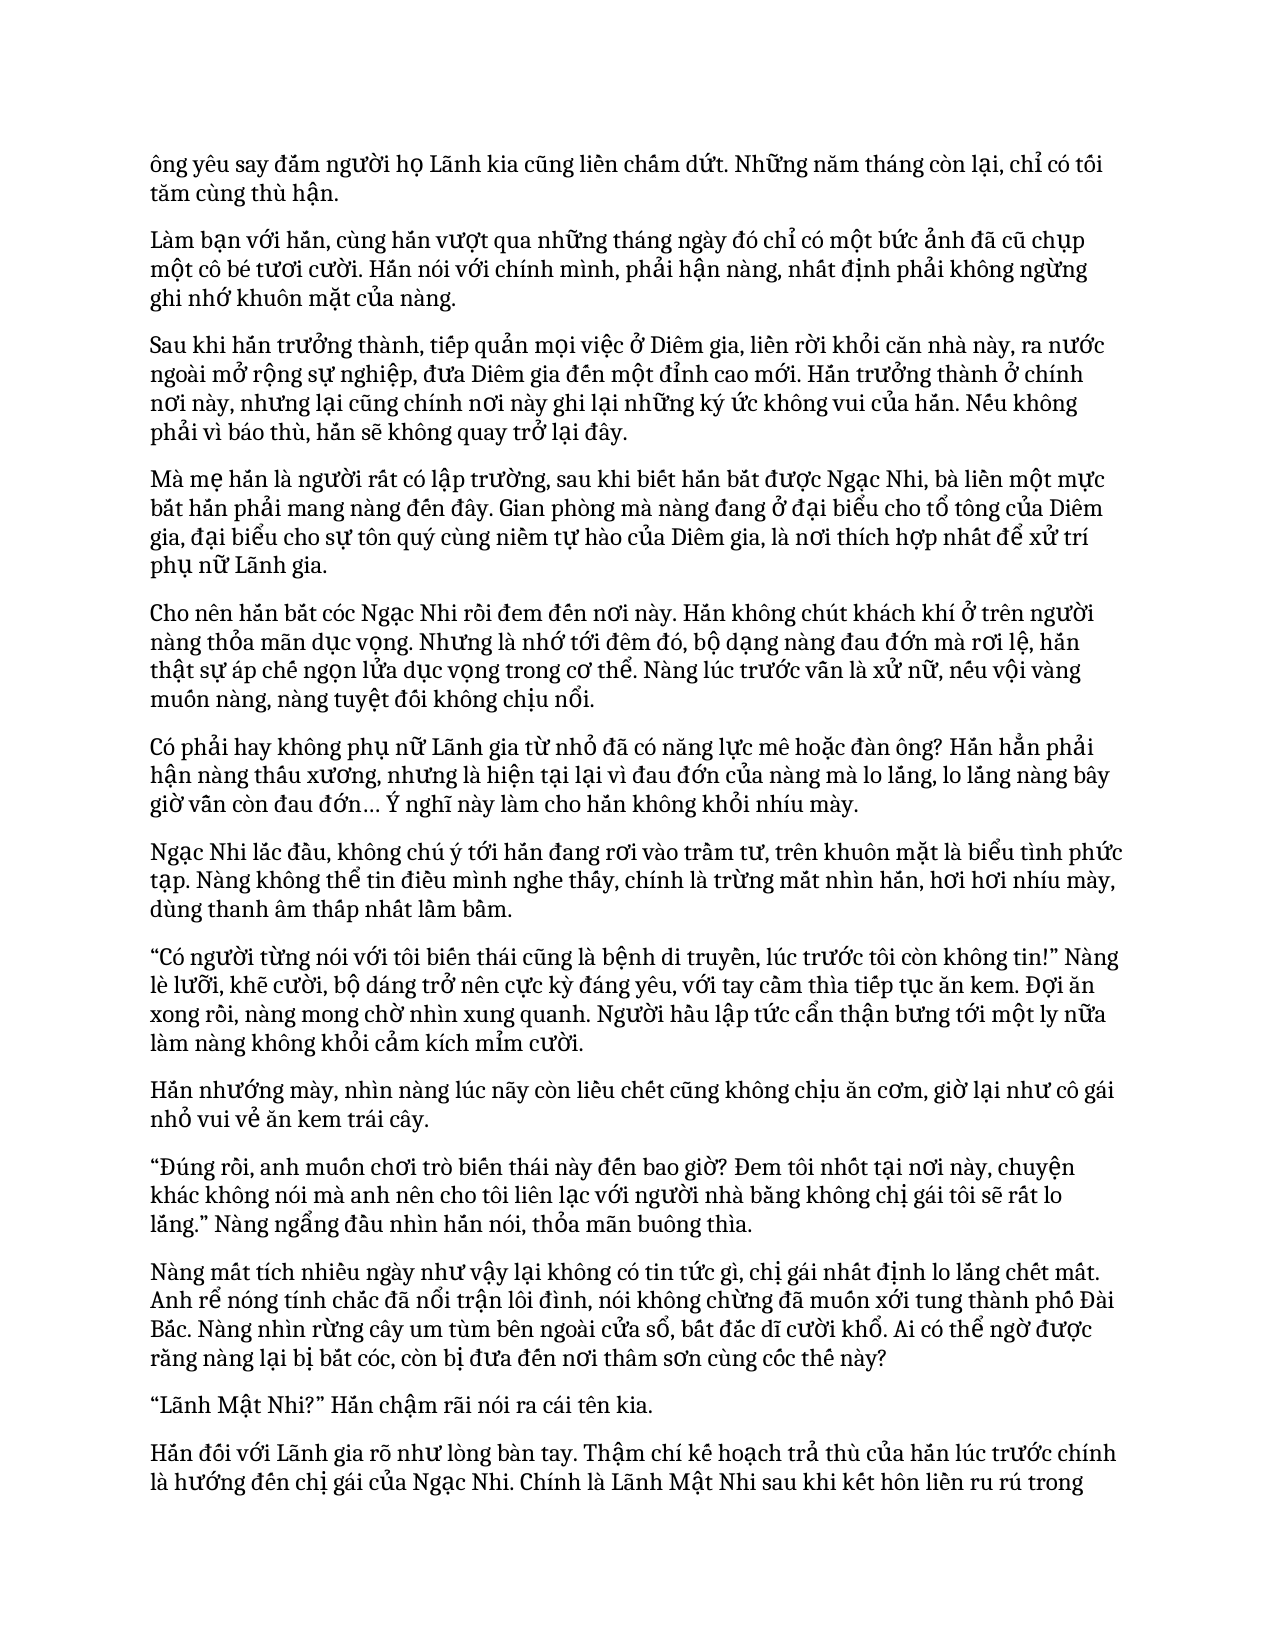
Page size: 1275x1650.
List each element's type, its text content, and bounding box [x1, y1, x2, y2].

text Hắn nhướng mày, nhìn nàng lúc nãy còn liều chết cũng không chịu ăn cơm, giờ lại như cô gái nhỏ vui vẻ ăn kem trái cây. [150, 1076, 1125, 1134]
text Làm bạn với hắn, cùng hắn vượt qua những tháng ngày đó chỉ có một bức ảnh đã cũ chụp một cô bé tươi cười. Hắn nói với chính mình, phải hận nàng, nhất định phải không ngừng ghi nhớ khuôn mặt của nàng. [150, 226, 1125, 312]
text Sau khi hắn trưởng thành, tiếp quản mọi việc ở Diêm gia, liền rời khỏi căn nhà này, ra nước ngoài mở rộng sự nghiệp, đưa Diêm gia đến một đỉnh cao mới. Hắn trưởng thành ở chính nơi này, nhưng lại cũng chính nơi này ghi lại những ký ức không vui của hắn. Nếu không phải vì báo thù, hắn sẽ không quay trở lại đây. [150, 331, 1125, 446]
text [150, 150, 1125, 207]
text “Đúng rồi, anh muốn chơi trò biến thái này đến bao giờ? Đem tôi nhốt tại nơi này, chuyện khác không nói mà anh nên cho tôi liên lạc với người nhà bằng không chị gái tôi sẽ rất lo lắng.” Nàng ngẩng đầu nhìn hắn nói, thỏa mãn buông thìa. [150, 1152, 1125, 1239]
text Mà mẹ hắn là người rất có lập trường, sau khi biết hắn bắt được Ngạc Nhi, bà liền một mực bắt hắn phải mang nàng đến đây. Gian phòng mà nàng đang ở đại biểu cho tổ tông của Diêm gia, đại biểu cho sự tôn quý cùng niềm tự hào của Diêm gia, là nơi thích hợp nhất để xử trí phụ nữ Lãnh gia. [150, 465, 1125, 580]
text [150, 1439, 1125, 1496]
text “Có người từng nói với tôi biến thái cũng là bệnh di truyền, lúc trước tôi còn không tin!” Nàng lè lưỡi, khẽ cười, bộ dáng trở nên cực kỳ đáng yêu, với tay cầm thìa tiếp tục ăn kem. Đợi ăn xong rồi, nàng mong chờ nhìn xung quanh. Người hầu lập tức cẩn thận bưng tới một ly nữa làm nàng không khỏi cảm kích mỉm cười. [150, 942, 1125, 1057]
text Cho nên hắn bắt cóc Ngạc Nhi rồi đem đến nơi này. Hắn không chút khách khí ở trên người nàng thỏa mãn dục vọng. Nhưng là nhớ tới đêm đó, bộ dạng nàng đau đớn mà rơi lệ, hắn thật sự áp chế ngọn lửa dục vọng trong cơ thể. Nàng lúc trước vẫn là xử nữ, nếu vội vàng muốn nàng, nàng tuyệt đối không chịu nổi. [150, 599, 1125, 714]
text Nàng mất tích nhiều ngày như vậy lại không có tin tức gì, chị gái nhất định lo lắng chết mất. Anh rể nóng tính chắc đã nổi trận lôi đình, nói không chừng đã muốn xới tung thành phố Đài Bắc. Nàng nhìn rừng cây um tùm bên ngoài cửa sổ, bất đắc dĩ cười khổ. Ai có thể ngờ được rằng nàng lại bị bắt cóc, còn bị đưa đến nơi thâm sơn cùng cốc thế này? [150, 1257, 1125, 1372]
text Có phải hay không phụ nữ Lãnh gia từ nhỏ đã có năng lực mê hoặc đàn ông? Hắn hẳn phải hận nàng thấu xương, nhưng là hiện tại lại vì đau đớn của nàng mà lo lắng, lo lắng nàng bây giờ vẫn còn đau đớn… Ý nghĩ này làm cho hắn không khỏi nhíu mày. [150, 732, 1125, 819]
text “Lãnh Mật Nhi?” Hắn chậm rãi nói ra cái tên kia. [150, 1391, 1125, 1420]
text Ngạc Nhi lắc đầu, không chú ý tới hắn đang rơi vào trầm tư, trên khuôn mặt là biểu tình phức tạp. Nàng không thể tin điều mình nghe thấy, chính là trừng mắt nhìn hắn, hơi hơi nhíu mày, dùng thanh âm thấp nhất lầm bầm. [150, 837, 1125, 924]
